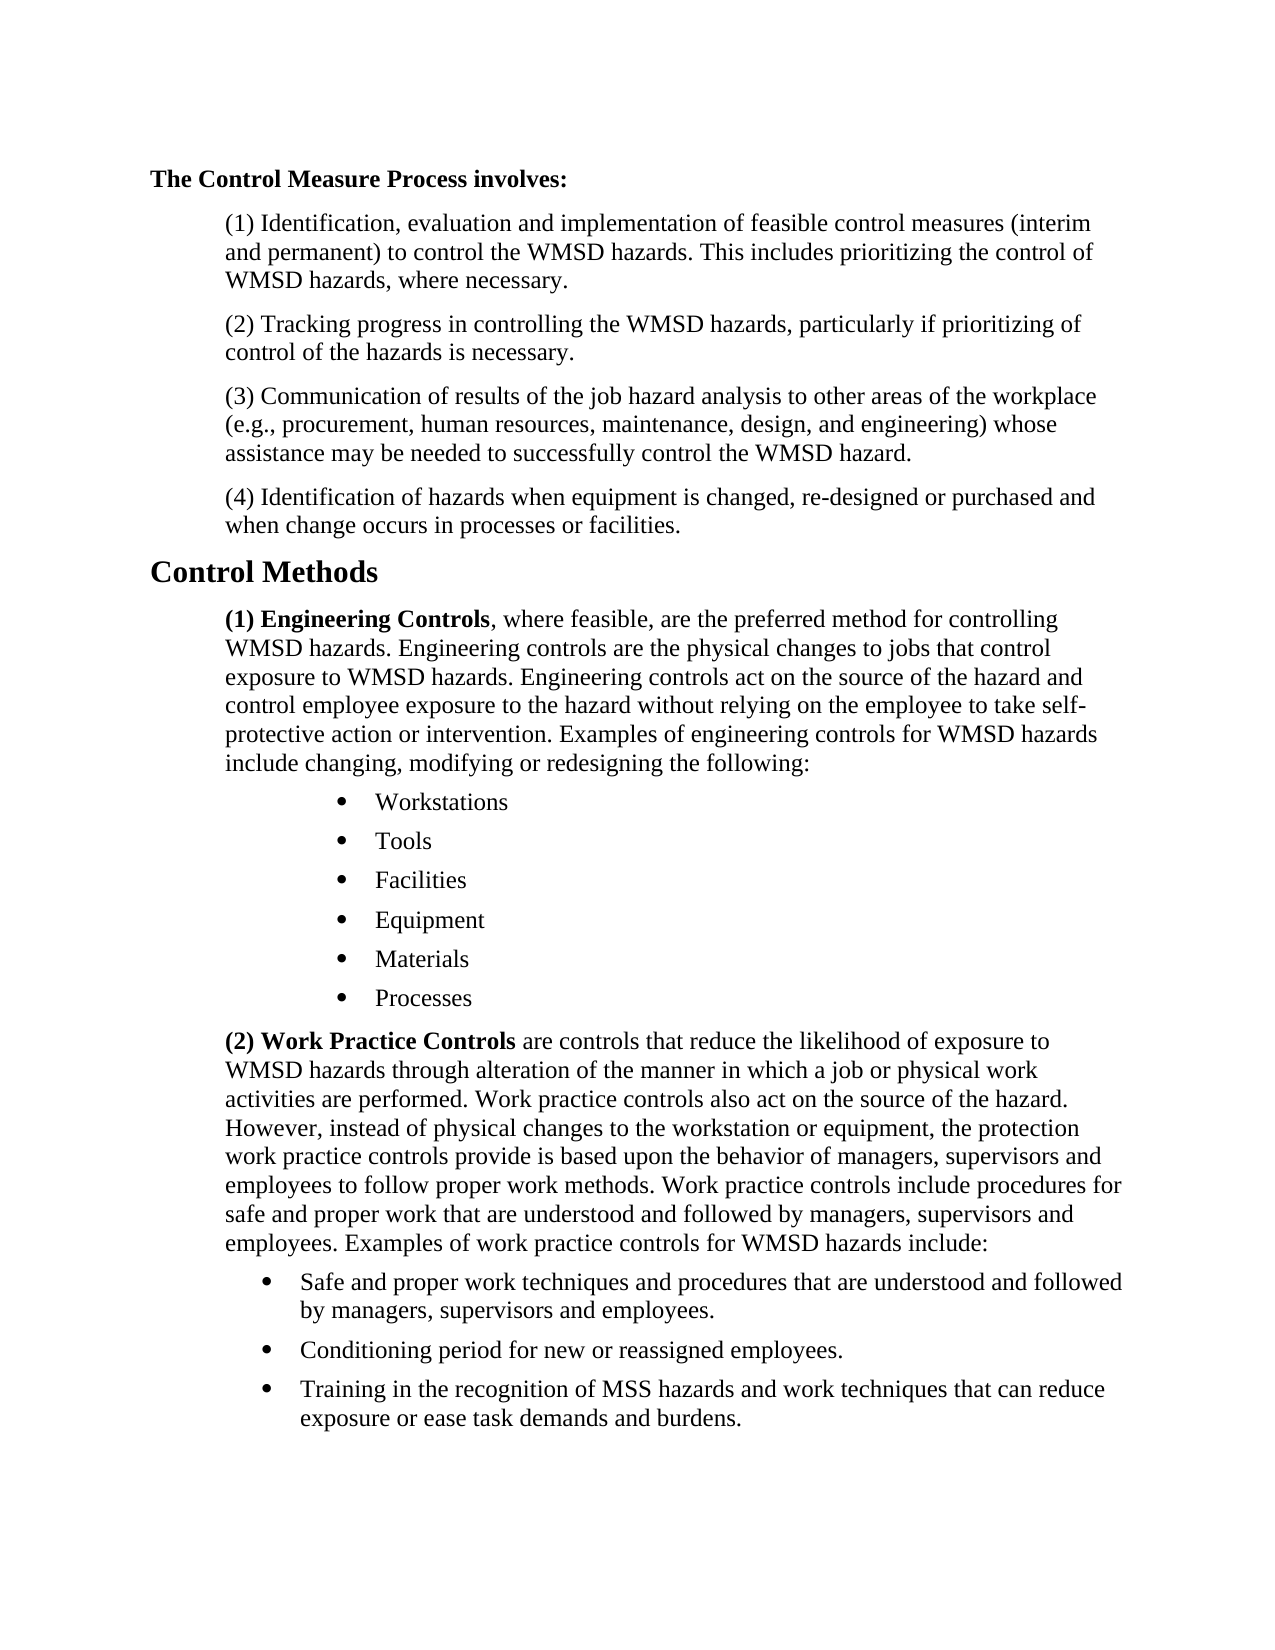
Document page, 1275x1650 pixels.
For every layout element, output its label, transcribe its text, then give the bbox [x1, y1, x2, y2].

list Training in the recognition of MSS hazards and work techniques that can reduce exposure or ease task demands and burdens. [262, 1374, 1125, 1431]
text Control Methods [150, 554, 1125, 590]
text (3) Communication of results of the job hazard analysis to other areas of the workplace (e.g., procurement, human resources, maintenance, design, and engineering) whose assistance may be needed to successfully control the WMSD hazard. [225, 381, 1125, 467]
text (4) Identification of hazards when equipment is changed, re-designed or purchased and when change occurs in processes or facilities. [225, 482, 1125, 539]
text The Control Measure Process involves: [150, 164, 1125, 193]
list Materials [337, 944, 1125, 973]
list Safe and proper work techniques and procedures that are understood and followed by managers, supervisors and employees. [262, 1267, 1125, 1324]
list Processes [337, 983, 1125, 1012]
text (2) Tracking progress in controlling the WMSD hazards, particularly if prioritizing of control of the hazards is necessary. [225, 309, 1125, 366]
list Facilities [337, 866, 1125, 894]
list Tools [337, 826, 1125, 855]
list Conditioning period for new or reassigned employees. [262, 1335, 1125, 1363]
text (1) Engineering Controls, where feasible, are the preferred method for controlling WMSD hazards. Engineering controls are the physical changes to jobs that control exposure to WMSD hazards. Engineering controls act on the source of the hazard and control employee exposure to the hazard without relying on the employee to take self-protective action or intervention. Examples of engineering controls for WMSD hazards include changing, modifying or redesigning the following: [225, 604, 1125, 777]
list Workstations [337, 787, 1125, 816]
text (2) Work Practice Controls are controls that reduce the likelihood of exposure to WMSD hazards through alteration of the manner in which a job or physical work activities are performed. Work practice controls also act on the source of the hazard. However, instead of physical changes to the workstation or equipment, the protection work practice controls provide is based upon the behavior of managers, supervisors and employees to follow proper work methods. Work practice controls include procedures for safe and proper work that are understood and followed by managers, supervisors and employees. Examples of work practice controls for WMSD hazards include: [225, 1026, 1125, 1256]
list Equipment [337, 905, 1125, 933]
text (1) Identification, evaluation and implementation of feasible control measures (interim and permanent) to control the WMSD hazards. This includes prioritizing the control of WMSD hazards, where necessary. [225, 208, 1125, 294]
